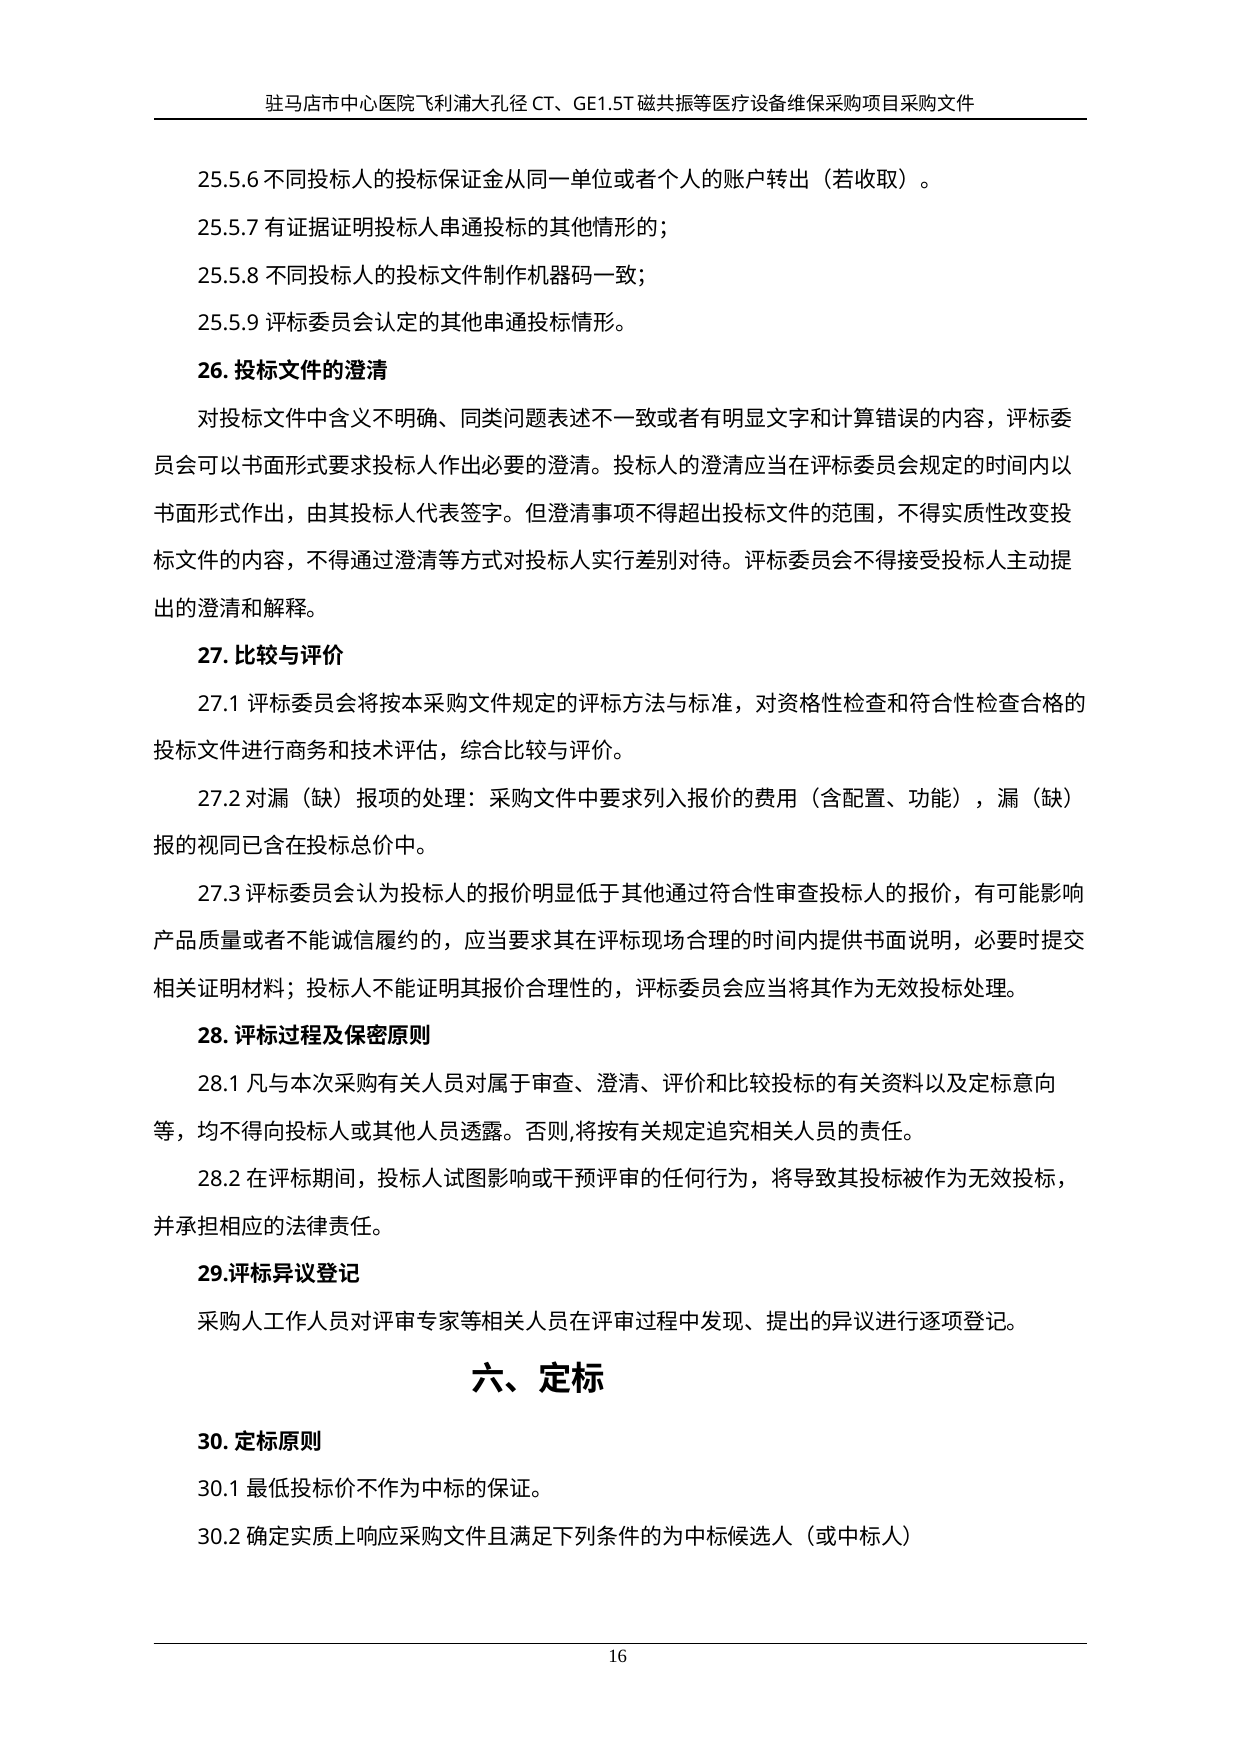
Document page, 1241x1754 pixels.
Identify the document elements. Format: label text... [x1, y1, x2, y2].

text 30.1 最低投标价不作为中标的保证。 [153, 1471, 1087, 1503]
text 采购人工作人员对评审专家等相关人员在评审过程中发现、提出的异议进行逐项登记。 [153, 1304, 1087, 1336]
text 27. 比较与评价 [153, 638, 1087, 670]
text 28. 评标过程及保密原则 [153, 1018, 1087, 1050]
text 25.5.7 有证据证明投标人串通投标的其他情形的； [156, 210, 1087, 242]
text 六、定标 [153, 1351, 1087, 1400]
text 25.5.6不同投标人的投标保证金从同一单位或者个人的账户转出（若收取）。 [164, 162, 1087, 194]
text 28.2 在评标期间，投标人试图影响或干预评审的任何行为，将导致其投标被作为无效投标，并承担相应的法律责任。 [153, 1161, 1087, 1241]
text 30.2 确定实质上响应采购文件且满足下列条件的为中标候选人（或中标人） [153, 1519, 1087, 1551]
text 28.1 凡与本次采购有关人员对属于审查、澄清、评价和比较投标的有关资料以及定标意向等，均不得向投标人或其他人员透露。否则,将按有关规定追究相关人员的责任。 [153, 1066, 1087, 1145]
text 25.5.8 不同投标人的投标文件制作机器码一致； [153, 258, 1087, 289]
text 29.评标异议登记 [153, 1256, 1087, 1288]
text 30. 定标原则 [153, 1424, 1087, 1456]
text 27.1 评标委员会将按本采购文件规定的评标方法与标准，对资格性检查和符合性检查合格的投标文件进行商务和技术评估，综合比较与评价。 [153, 686, 1087, 765]
text 对投标文件中含义不明确、同类问题表述不一致或者有明显文字和计算错误的内容，评标委员会可以书面形式要求投标人作出必要的澄清。投标人的澄清应当在评标委员会规定的时间内以书面形式作出，由其投标人代表签字。但澄清事项不得超出投标文件的范围，不得实质性改变投标文件的内容，不得通过澄清等方式对投标人实行差别对待。评标委员会不得接受投标人主动提出的澄清和解释。 [153, 401, 1087, 622]
text 27.3评标委员会认为投标人的报价明显低于其他通过符合性审查投标人的报价，有可能影响产品质量或者不能诚信履约的，应当要求其在评标现场合理的时间内提供书面说明，必要时提交相关证明材料；投标人不能证明其报价合理性的，评标委员会应当将其作为无效投标处理。 [153, 876, 1087, 1003]
text 27.2对漏（缺）报项的处理：采购文件中要求列入报价的费用（含配置、功能），漏（缺）报的视同已含在投标总价中。 [153, 781, 1087, 860]
text 26. 投标文件的澄清 [153, 353, 1087, 385]
text 25.5.9 评标委员会认定的其他串通投标情形。 [153, 305, 1087, 337]
